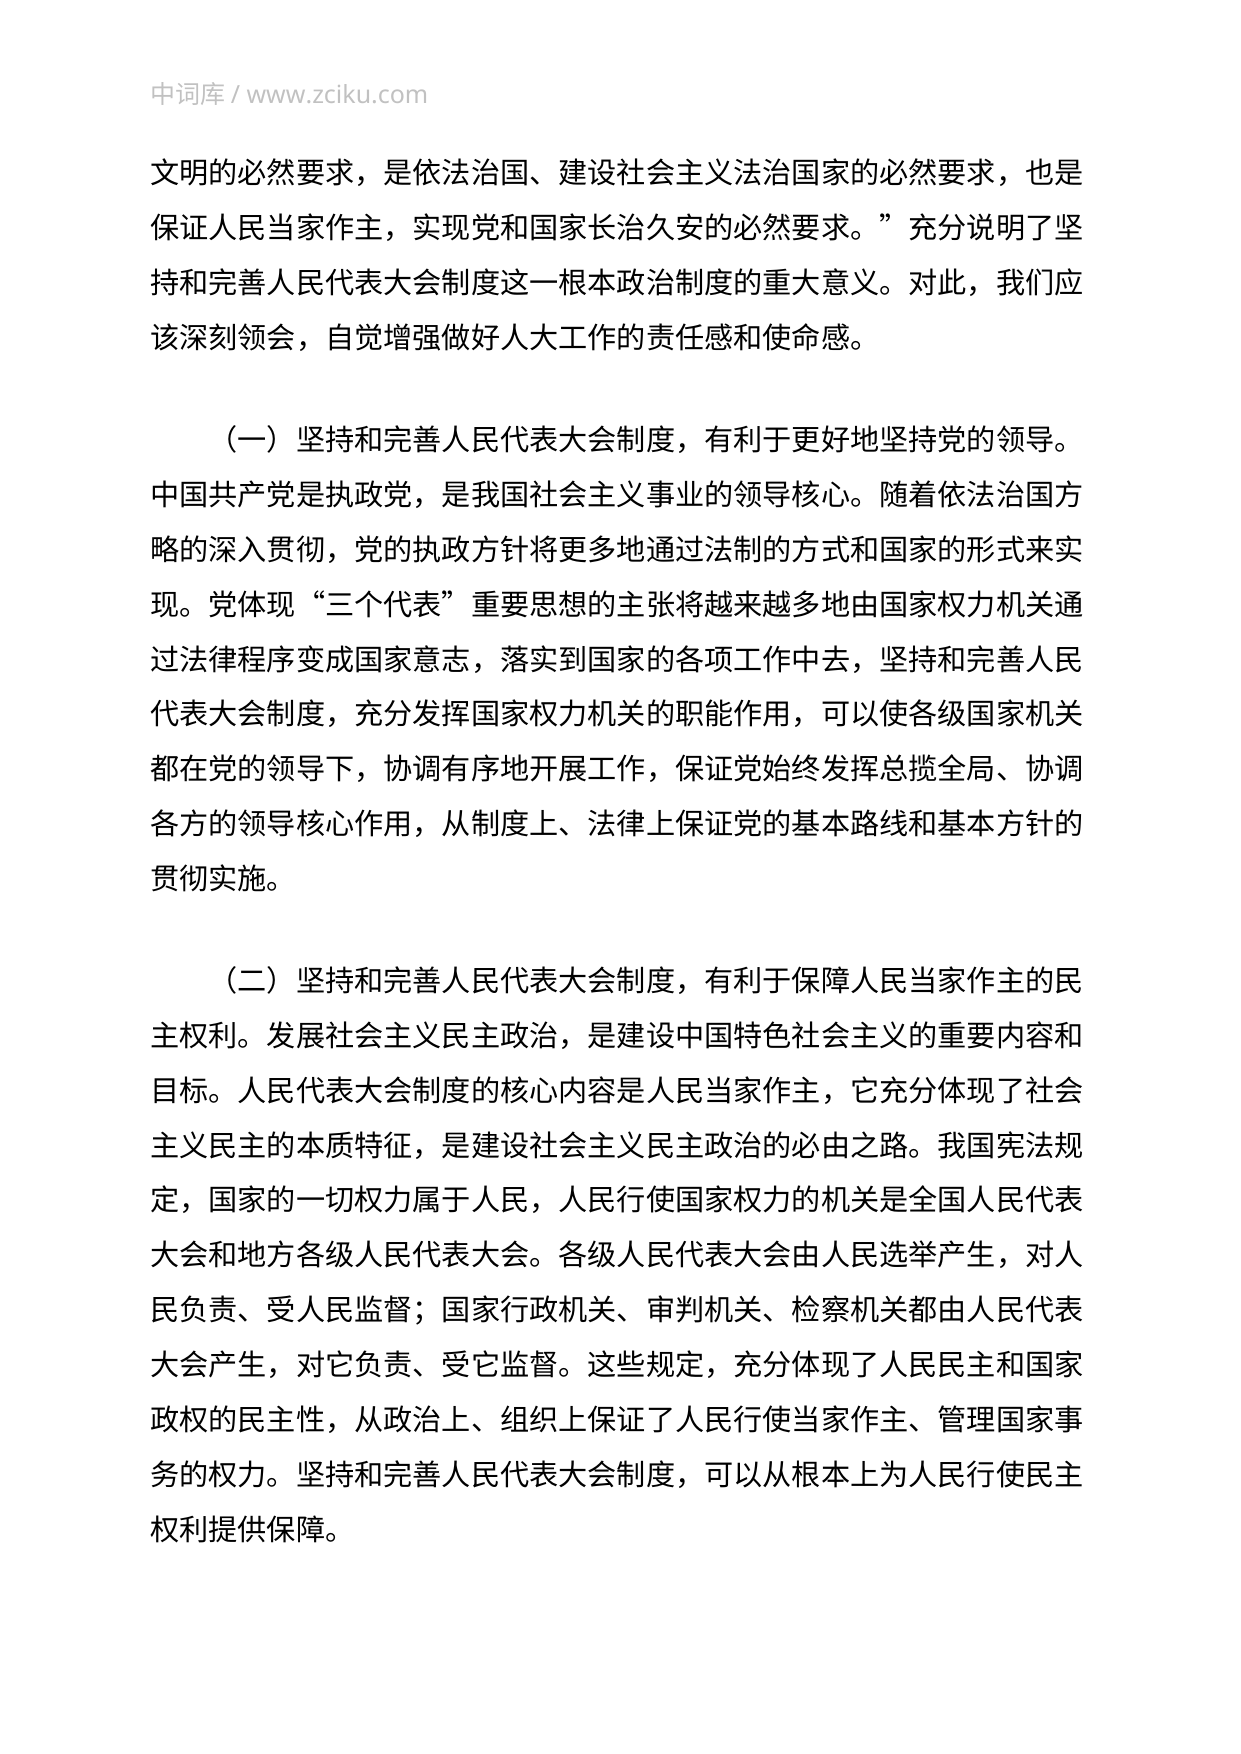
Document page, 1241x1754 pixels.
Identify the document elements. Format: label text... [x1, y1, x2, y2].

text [150, 150, 1090, 357]
text （一）坚持和完善人民代表大会制度，有利于更好地坚持党的领导。中国共产党是执政党，是我国社会主义事业的领导核心。随着依法治国方略的深入贯彻，党的执政方针将更多地通过法制的方式和国家的形式来实现。党体现“三个代表”重要思想的主张将越来越多地由国家权力机关通过法律程序变成国家意志，落实到国家的各项工作中去，坚持和完善人民代表大会制度，充分发挥国家权力机关的职能作用，可以使各级国家机关都在党的领导下，协调有序地开展工作，保证党始终发挥总揽全局、协调各方的领导核心作用，从制度上、法律上保证党的基本路线和基本方针的贯彻实施。 [150, 416, 1090, 898]
text （二）坚持和完善人民代表大会制度，有利于保障人民当家作主的民主权利。发展社会主义民主政治，是建设中国特色社会主义的重要内容和目标。人民代表大会制度的核心内容是人民当家作主，它充分体现了社会主义民主的本质特征，是建设社会主义民主政治的必由之路。我国宪法规定，国家的一切权力属于人民，人民行使国家权力的机关是全国人民代表大会和地方各级人民代表大会。各级人民代表大会由人民选举产生，对人民负责、受人民监督；国家行政机关、审判机关、检察机关都由人民代表大会产生，对它负责、受它监督。这些规定，充分体现了人民民主和国家政权的民主性，从政治上、组织上保证了人民行使当家作主、管理国家事务的权力。坚持和完善人民代表大会制度，可以从根本上为人民行使民主权利提供保障。 [150, 957, 1090, 1549]
